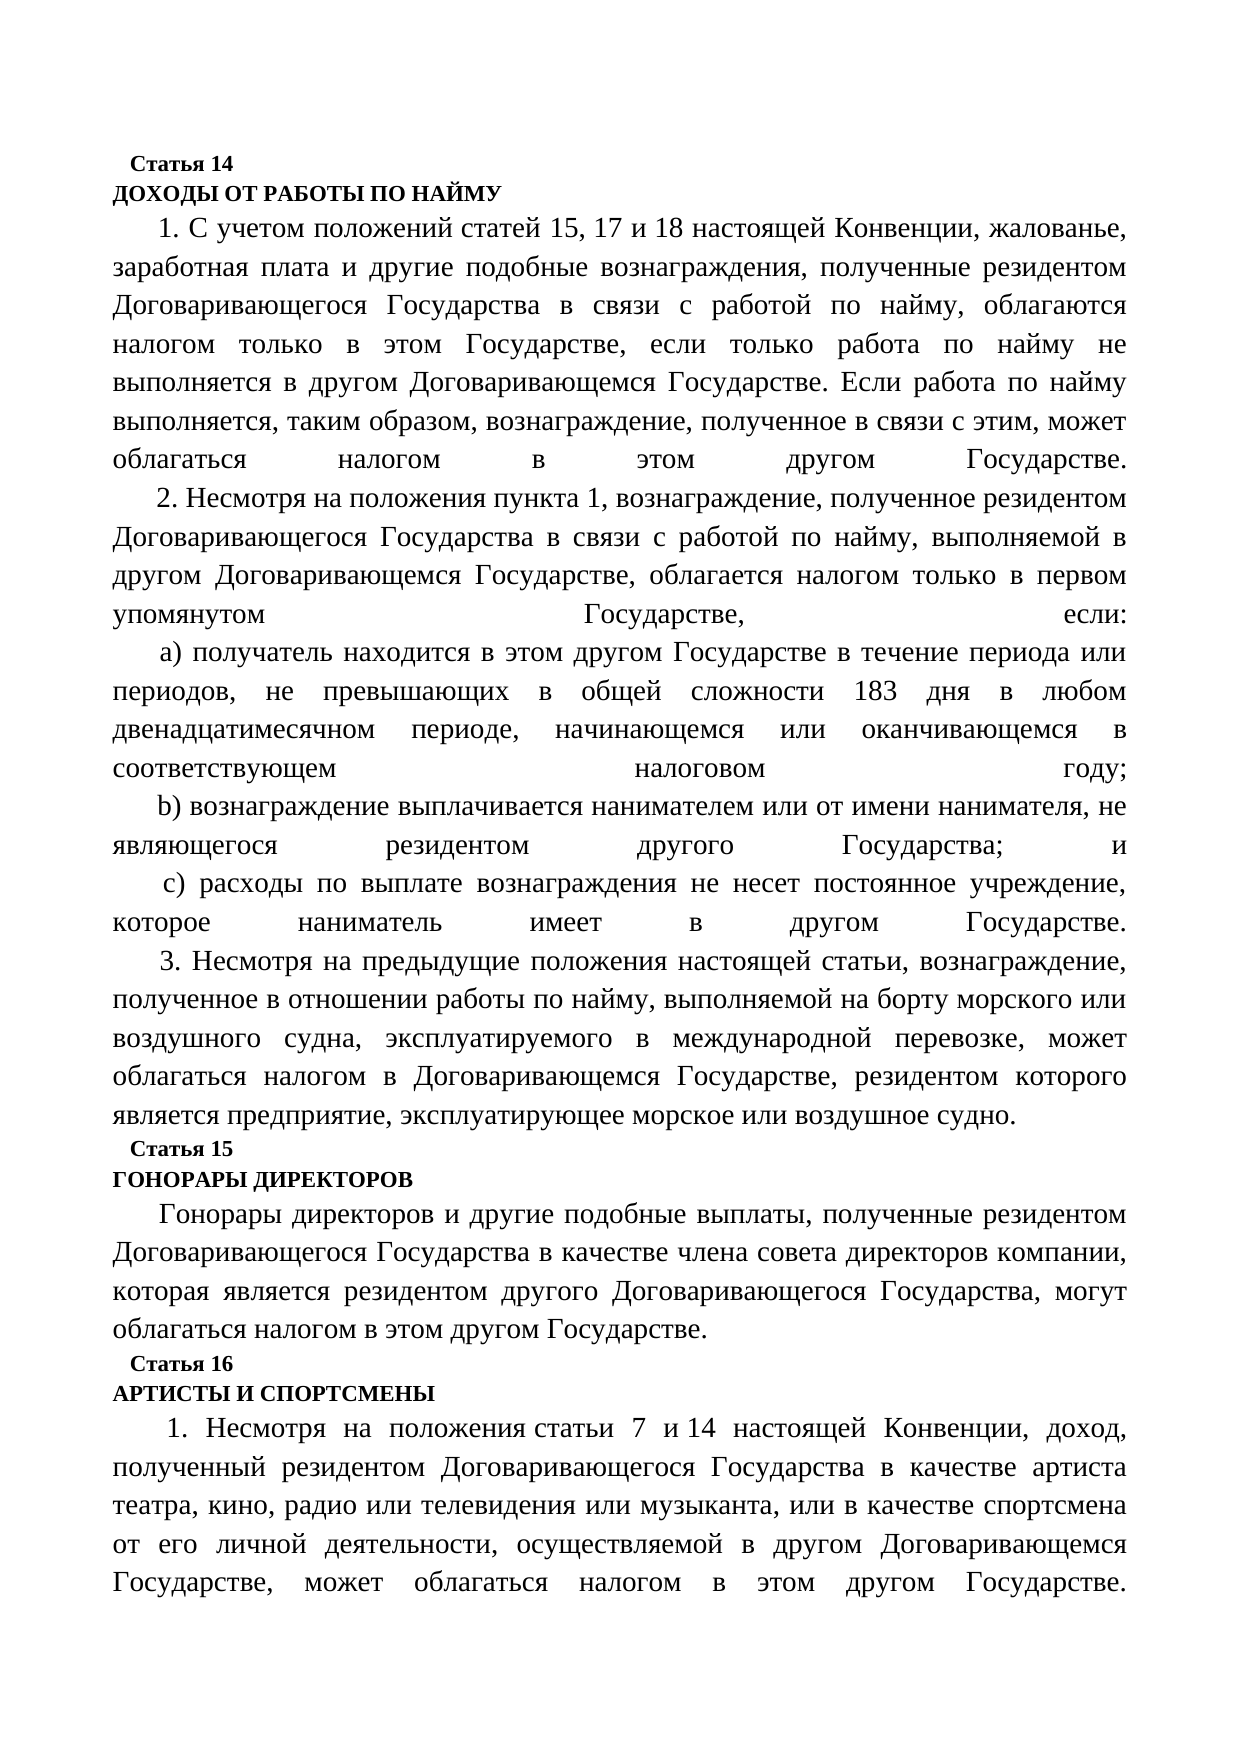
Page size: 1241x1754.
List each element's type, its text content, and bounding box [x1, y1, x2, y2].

text Статья 15 ГОНОРАРЫ ДИРЕКТОРОВ [112, 1135, 1128, 1192]
text Гонорары директоров и другие подобные выплаты, полученные резидентом Договаривающегося Государства в качестве члена совета директоров компании, которая является резидентом другого Договаривающегося Государства, могут облагаться налогом в этом другом Государстве. [112, 1196, 1128, 1345]
text Статья 16 АРТИСТЫ И СПОРТСМЕНЫ [112, 1350, 1128, 1407]
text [112, 1410, 1128, 1598]
text 1. С учетом положений статей 15, 17 и 18 настоящей Конвенции, жалованье, заработная плата и другие подобные вознаграждения, полученные резидентом Договаривающегося Государства в связи с работой по найму, облагаются налогом только в этом Государстве, если только работа по найму не выполняется в другом Договаривающемся Государстве. Если работа по найму выполняется, таким образом, вознаграждение, полученное в связи с этим, может облагаться налогом в этом другом Государстве. 2. Несмотря на положения пункта 1, вознаграждение, полученное резидентом Договаривающегося Государства в связи с работой по найму, выполняемой в другом Договаривающемся Государстве, облагается налогом только в первом упомянутом Государстве, если: a) получатель находится в этом другом Государстве в течение периода или периодов, не превышающих в общей сложности 183 дня в любом двенадцатимесячном периоде, начинающемся или оканчивающемся в соответствующем налоговом году; b) вознаграждение выплачивается нанимателем или от имени нанимателя, не являющегося резидентом другого Государства; и c) расходы по выплате вознаграждения не несет постоянное учреждение, которое наниматель имеет в другом Государстве. 3. Несмотря на предыдущие положения настоящей статьи, вознаграждение, полученное в отношении работы по найму, выполняемой на борту морского или воздушного судна, эксплуатируемого в международной перевозке, может облагаться налогом в Договаривающемся Государстве, резидентом которого является предприятие, эксплуатирующее морское или воздушное судно. [112, 210, 1128, 1130]
text Статья 14 ДОХОДЫ ОТ РАБОТЫ ПО НАЙМУ [112, 150, 1128, 207]
